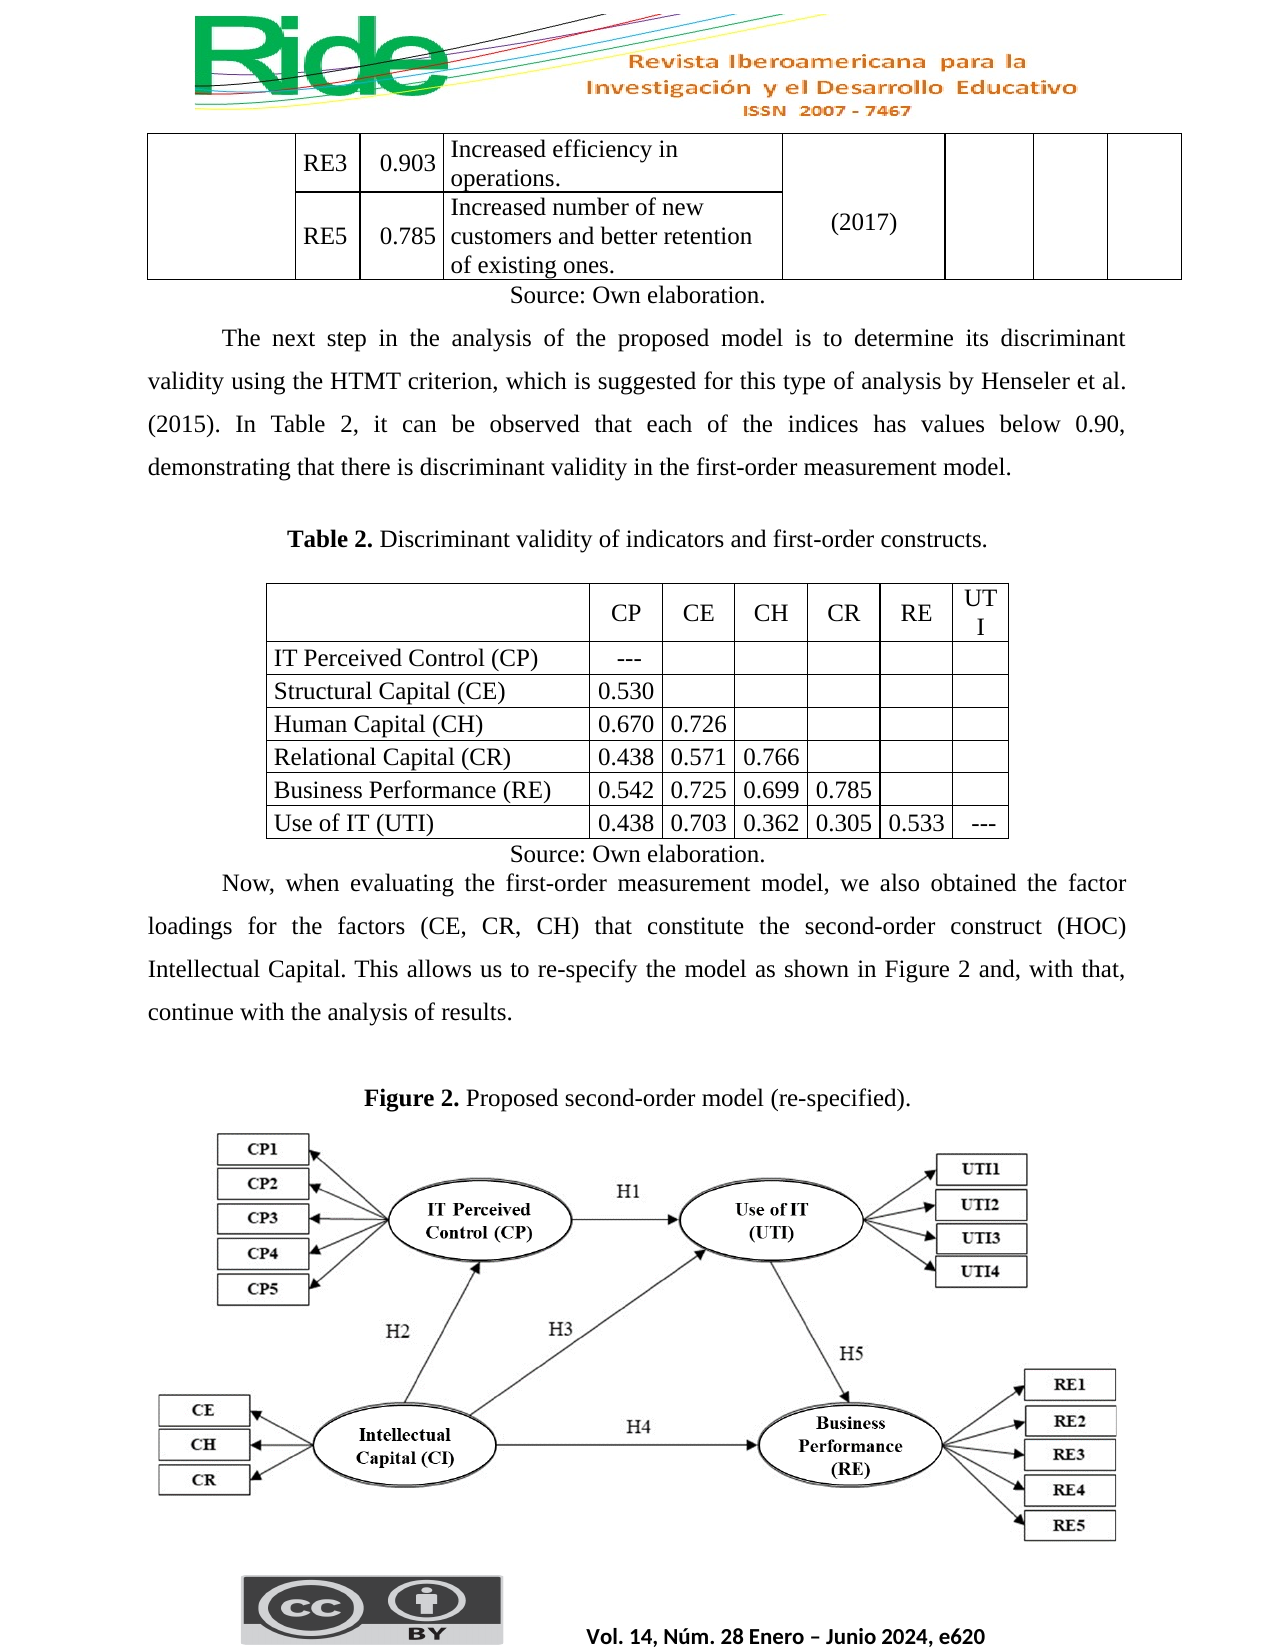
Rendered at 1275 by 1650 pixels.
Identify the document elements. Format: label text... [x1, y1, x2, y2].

table_cell Structural Capital (CE) [267, 675, 589, 707]
table_cell [808, 708, 879, 739]
table_header CH [735, 584, 807, 641]
table_cell 0.530 [590, 675, 662, 707]
picture [158, 1132, 1117, 1544]
text Table 2. Discriminant validity of indicators and first-order constructs. [148, 524, 1127, 553]
table_cell 0.438 [590, 806, 662, 838]
table_cell 0.703 [663, 806, 734, 838]
table_cell [735, 642, 807, 674]
text Now, when evaluating the first-order measurement model, we also obtained the factor loadings for the factors (CE, CR, CH) that constitute the second-order construct (HOC) Intellectual Capital. This allows us to re-specify the model as shown in Figure 2 and, with that, continue with the analysis of results. [148, 868, 1127, 1026]
table_cell [663, 675, 734, 707]
table_cell [808, 675, 879, 707]
table_cell 0.670 [590, 708, 662, 739]
text The next step in the analysis of the proposed model is to determine its discriminant validity using the HTMT criterion, which is suggested for this type of analysis by Henseler et al. (2015). In Table 2, it can be observed that each of the indices has values below 0.90, demonstrating that there is discriminant validity in the first-order measurement model. [148, 323, 1127, 481]
table_cell 0.903 [361, 134, 443, 191]
table_cell [735, 708, 807, 739]
table_header CE [663, 584, 734, 641]
table_cell 0.785 [808, 773, 879, 805]
table_cell 0.438 [590, 741, 662, 772]
table_cell IT Perceived Control (CP) [267, 642, 589, 674]
table_header [267, 584, 589, 641]
table_cell Business Performance (RE) [267, 773, 589, 805]
table_cell --- [953, 806, 1008, 838]
table_cell [808, 642, 879, 674]
text Source: Own elaboration. [148, 839, 1127, 868]
table_header RE [881, 584, 952, 641]
table_cell 0.542 [590, 773, 662, 805]
table_cell [735, 675, 807, 707]
table_cell [953, 773, 1008, 805]
table_cell [881, 675, 952, 707]
picture [240, 1575, 504, 1645]
table_cell RE3 [296, 134, 359, 191]
table_cell [663, 642, 734, 674]
table_cell 0.362 [735, 806, 807, 838]
table_cell RE5 [296, 193, 359, 279]
table_cell [953, 675, 1008, 707]
table_cell 0.305 [808, 806, 879, 838]
table_cell [953, 708, 1008, 739]
table_cell [808, 741, 879, 772]
table_header UTI [953, 584, 1008, 641]
text Figure 2. Proposed second-order model (re-specified). [148, 1083, 1127, 1112]
table_cell Increased number of new customers and better retention of existing ones. [444, 193, 782, 279]
table_cell 0.766 [735, 741, 807, 772]
table_cell 0.533 [881, 806, 952, 838]
table_cell Human Capital (CH) [267, 708, 589, 739]
table_cell [881, 708, 952, 739]
table_cell 0.571 [663, 741, 734, 772]
table_header CP [590, 584, 662, 641]
table_cell 0.699 [735, 773, 807, 805]
picture [194, 14, 1081, 119]
table_cell [881, 642, 952, 674]
table_cell Relational Capital (CR) [267, 741, 589, 772]
table_cell 0.725 [663, 773, 734, 805]
table_header CR [808, 584, 879, 641]
table_cell [953, 741, 1008, 772]
text Source: Own elaboration. [148, 280, 1127, 308]
table_cell Increased efficiency in operations. [444, 134, 782, 191]
table_cell 0.785 [361, 193, 443, 279]
table_cell --- [590, 642, 662, 674]
table_cell [881, 741, 952, 772]
table_cell [953, 642, 1008, 674]
table_cell Use of IT (UTI) [267, 806, 589, 838]
table_cell 0.726 [663, 708, 734, 739]
table_cell [881, 773, 952, 805]
